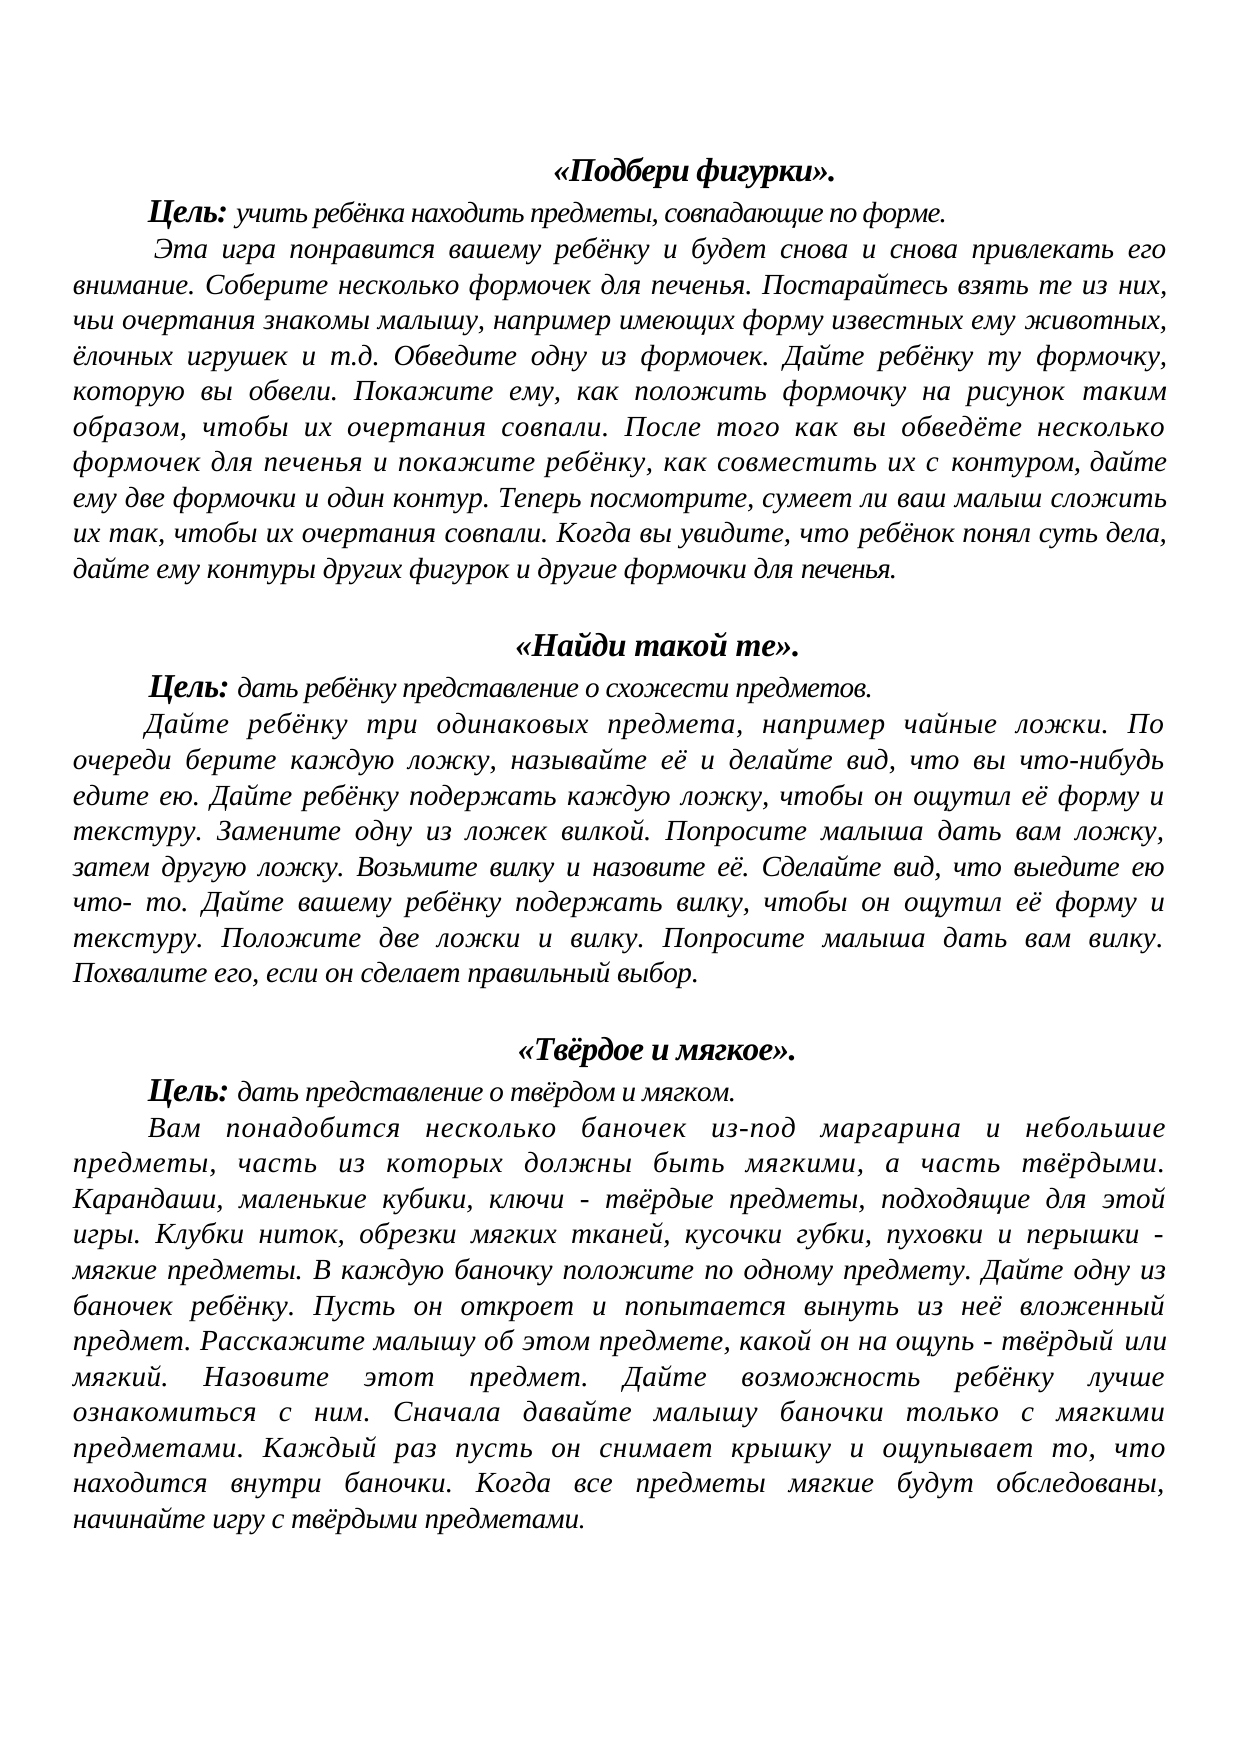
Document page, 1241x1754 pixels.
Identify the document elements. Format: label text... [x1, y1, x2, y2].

text «Твёрдое и мягкое». [148, 1030, 1167, 1068]
text Цель: дать представление о твёрдом и мягком. [148, 1073, 1167, 1109]
text Вам понадобится несколько баночек из-под маргарина и небольшие предметы, часть из которых должны быть мягкими, а часть твёрдыми. Карандаши, маленькие кубики, ключи - твёрдые предметы, подходящие для этой игры. Клубки ниток, обрезки мягких тканей, кусочки губки, пуховки и перышки -мягкие предметы. В каждую баночку положите по одному предмету. Дайте одну из баночек ребёнку. Пусть он откроет и попытается вынуть из неё вложенный предмет. Расскажите малышу об этом предмете, какой он на ощупь - твёрдый или мягкий. Назовите этот предмет. Дайте возможность ребёнку лучше ознакомиться с ним. Сначала давайте малышу баночки только с мягкими предметами. Каждый раз пусть он снимает крышку и ощупывает то, что находится внутри баночки. Когда все предметы мягкие будут обследованы, начинайте игру с твёрдыми предметами. [73, 1109, 1167, 1535]
text «Подбери фигурки». [149, 150, 1167, 188]
text Эта игра понравится вашему ребёнку и будет снова и снова привлекать его внимание. Соберите несколько формочек для печенья. Постарайтесь взять те из них, чьи очертания знакомы малышу, например имеющих форму известных ему животных, ёлочных игрушек и т.д. Обведите одну из формочек. Дайте ребёнку ту формочку, которую вы обвели. Покажите ему, как положить формочку на рисунок таким образом, чтобы их очертания совпали. После того как вы обведёте несколько формочек для печенья и покажите ребёнку, как совместить их с контуром, дайте ему две формочки и один контур. Теперь посмотрите, сумеет ли ваш малыш сложить их так, чтобы их очертания совпали. Когда вы увидите, что ребёнок понял суть дела, дайте ему контуры других фигурок и другие формочки для печенья. [73, 230, 1167, 586]
text Цель: дать ребёнку представление о схожести предметов. [148, 669, 1167, 704]
text «Найди такой те». [149, 625, 1167, 663]
text Дайте ребёнку три одинаковых предмета, например чайные ложки. По очереди берите каждую ложку, называйте её и делайте вид, что вы что-нибудь едите ею. Дайте ребёнку подержать каждую ложку, чтобы он ощутил её форму и текстуру. Замените одну из ложек вилкой. Попросите малыша дать вам ложку, затем другую ложку. Возьмите вилку и назовите её. Сделайте вид, что выедите ею что- то. Дайте вашему ребёнку подержать вилку, чтобы он ощутил её форму и текстуру. Положите две ложки и вилку. Попросите малыша дать вам вилку. Похвалите его, если он сделает правильный выбор. [73, 706, 1166, 990]
text Цель: учить ребёнка находить предметы, совпадающие по форме. [148, 194, 1167, 230]
